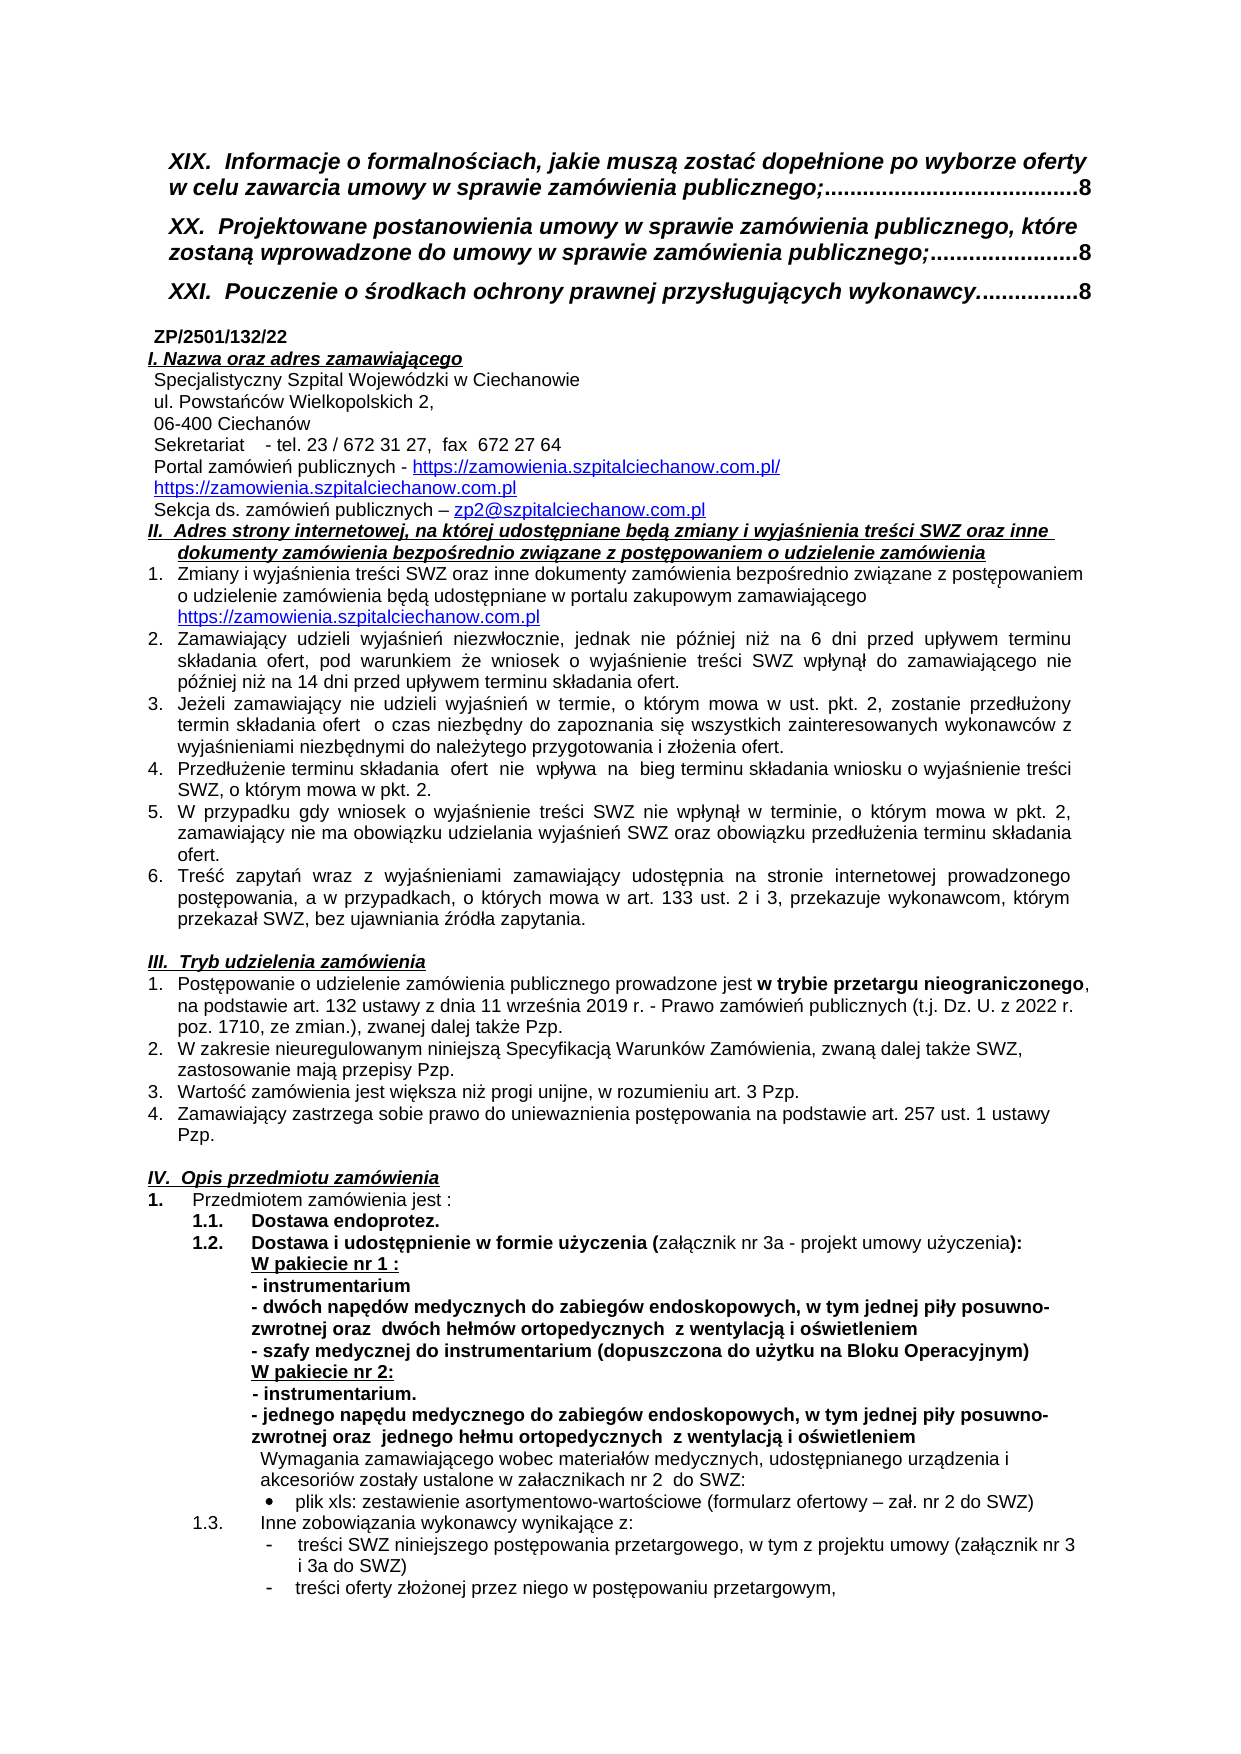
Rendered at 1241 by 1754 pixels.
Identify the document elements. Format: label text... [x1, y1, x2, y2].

list - jednego napędu medycznego do zabiegów endoskopowych, w tym jednej piły posuwno-zwrotnej oraz jednego hełmu ortopedycznych z wentylacją i oświetleniem [251, 1404, 1106, 1447]
list Przedłużenie terminu składania ofert nie wpływa na bieg terminu składania wniosku o wyjaśnienie treści SWZ, o którym mowa w pkt. 2. [148, 757, 1072, 800]
list treści oferty złożonej przez niego w postępowaniu przetargowym, [185, 1577, 1087, 1598]
text Wymagania zamawiającego wobec materiałów medycznych, udostępnianego urządzenia i akcesoriów zostały ustalone w załacznikach nr 2 do SWZ: [260, 1447, 1106, 1490]
list Inne zobowiązania wykonawcy wynikające z: [192, 1512, 1087, 1534]
list Zamawiający zastrzega sobie prawo do uniewaznienia postępowania na podstawie art. 257 ust. 1 ustawy Pzp. [148, 1102, 1092, 1145]
text IV. Opis przedmiotu zamówienia [148, 1167, 1092, 1188]
list Postępowanie o udzielenie zamówienia publicznego prowadzone jest w trybie przetargu nieograniczonego, na podstawie art. 132 ustawy z dnia 11 września 2019 r. - Prawo zamówień publicznych (t.j. Dz. U. z 2022 r. poz. 1710, ze zmian.), zwanej dalej także Pzp. [148, 973, 1092, 1038]
list W zakresie nieuregulowanym niniejszą Specyfikacją Warunków Zamówienia, zwaną dalej także SWZ, zastosowanie mają przepisy Pzp. [148, 1038, 1092, 1081]
text W pakiecie nr 2: [154, 1361, 1087, 1383]
list treści SWZ niniejszego postępowania przetargowego, w tym z projektu umowy (załącznik nr 3 i 3a do SWZ) [266, 1534, 1087, 1577]
text - instrumentarium. [148, 1383, 1106, 1404]
subtitle I. Nazwa oraz adres zamawiającego [148, 348, 1087, 369]
text Portal zamówień publicznych - https://zamowienia.szpitalciechanow.com.pl/ https://zamowienia.szpitalciechanow.com.pl [154, 455, 1087, 498]
list - szafy medycznej do instrumentarium (dopuszczona do użytku na Bloku Operacyjnym) [251, 1339, 1106, 1361]
text XX. Projektowane postanowienia umowy w sprawie zamówienia publicznego, które zostaną wprowadzone do umowy w sprawie zamówienia publicznego; 8 [168, 213, 1092, 266]
list Jeżeli zamawiający nie udzieli wyjaśnień w termie, o którym mowa w ust. pkt. 2, zostanie przedłużony termin składania ofert o czas niezbędny do zapoznania się wszystkich zainteresowanych wykonawców z wyjaśnieniami niezbędnymi do należytego przygotowania i złożenia ofert. [148, 693, 1072, 757]
text Sekcja ds. zamówień publicznych – zp2@szpitalciechanow.com.pl [154, 498, 1087, 520]
list Treść zapytań wraz z wyjaśnieniami zamawiający udostępnia na stronie internetowej prowadzonego postępowania, a w przypadkach, o których mowa w art. 133 ust. 2 i 3, przekazuje wykonawcom, którym przekazał SWZ, bez ujawniania źródła zapytania. [148, 865, 1071, 930]
text Sekretariat - tel. 23 / 672 31 27, fax 672 27 64 [154, 434, 1087, 455]
list - instrumentarium [251, 1275, 1106, 1296]
text W pakiecie nr 1 : [192, 1253, 1087, 1275]
text Specjalistyczny Szpital Wojewódzki w Ciechanowie [154, 369, 1087, 391]
list Dostawa i udostępnienie w formie użyczenia (załącznik nr 3a - projekt umowy użyczenia): [192, 1232, 1106, 1253]
list plik xls: zestawienie asortymentowo-wartościowe (formularz ofertowy – zał. nr 2 do SWZ) [260, 1490, 1106, 1512]
list Przedmiotem zamówienia jest : [148, 1188, 1087, 1210]
text XXI. Pouczenie o środkach ochrony prawnej przysługujących wykonawcy. 8 [168, 278, 1092, 304]
subtitle II. Adres strony internetowej, na której udostępniane będą zmiany i wyjaśnienia treści SWZ oraz inne dokumenty zamówienia bezpośrednio związane z postępowaniem o udzielenie zamówienia [148, 520, 1087, 563]
list Dostawa endoprotez. [192, 1210, 1106, 1232]
list Zmiany i wyjaśnienia treści SWZ oraz inne dokumenty zamówienia bezpośrednio związane z postęp̨owaniem o udzielenie zamówienia będą udostępniane w portalu zakupowym zamawiającego https://zamowienia.szpitalciechanow.com.pl [148, 563, 1087, 628]
text XIX. Informacje o formalnościach, jakie muszą zostać dopełnione po wyborze oferty w celu zawarcia umowy w sprawie zamówienia publicznego; 8 [168, 148, 1092, 200]
list - dwóch napędów medycznych do zabiegów endoskopowych, w tym jednej piły posuwno-zwrotnej oraz dwóch hełmów ortopedycznych z wentylacją i oświetleniem [251, 1296, 1106, 1339]
list Zamawiający udzieli wyjaśnień niezwłocznie, jednak nie później niż na 6 dni przed upływem terminu składania ofert, pod warunkiem że wniosek o wyjaśnienie treści SWZ wpłynął do zamawiającego nie później niż na 14 dni przed upływem terminu składania ofert. [148, 628, 1072, 693]
list Wartość zamówienia jest większa niż progi unijne, w rozumieniu art. 3 Pzp. [148, 1081, 1092, 1102]
list W przypadku gdy wniosek o wyjaśnienie treści SWZ nie wpłynął w terminie, o którym mowa w pkt. 2, zamawiający nie ma obowiązku udzielania wyjaśnień SWZ oraz obowiązku przedłużenia terminu składania ofert. [148, 800, 1072, 865]
text 06-400 Ciechanów [154, 412, 1087, 434]
subtitle III. Tryb udzielenia zamówienia [148, 951, 1087, 973]
text ZP/2501/132/22 [154, 326, 1087, 348]
text ul. Powstańców Wielkopolskich 2, [154, 391, 1087, 412]
